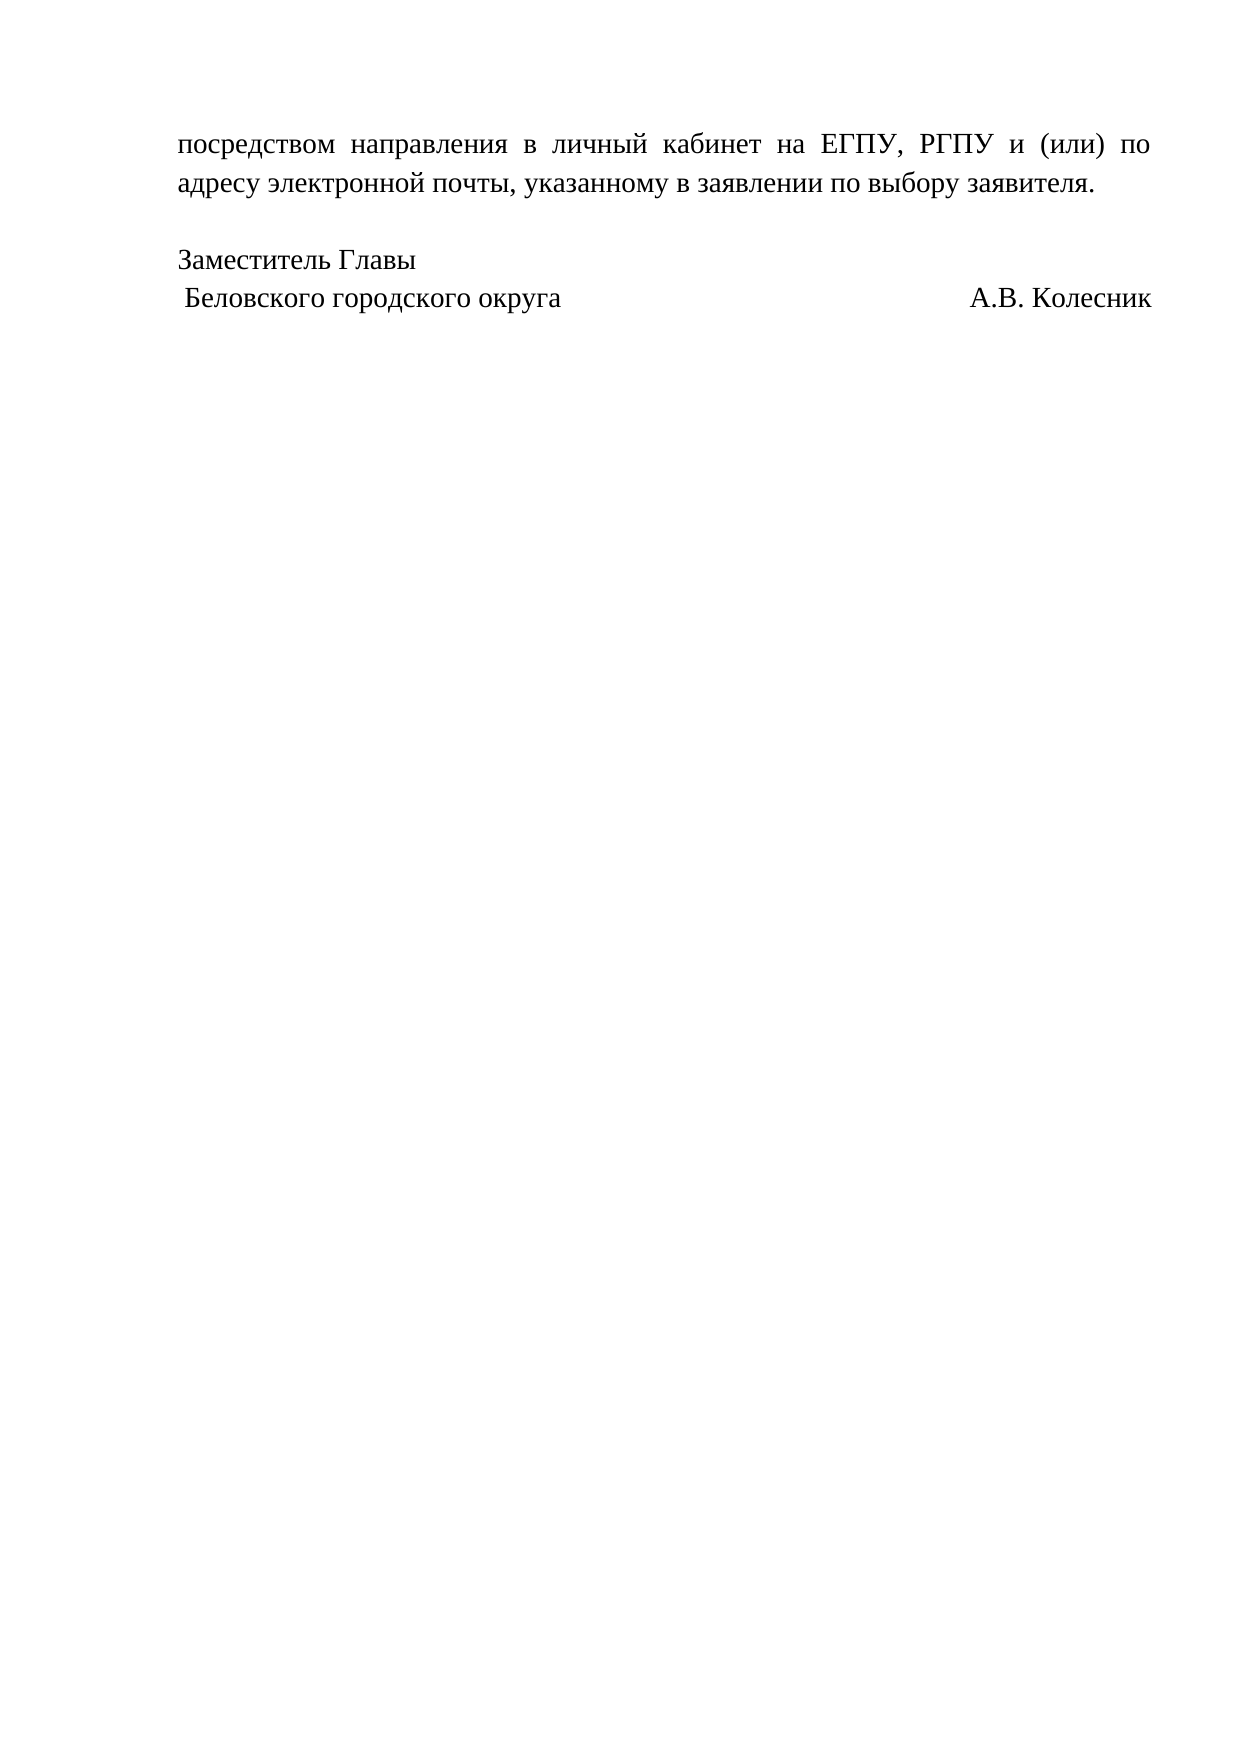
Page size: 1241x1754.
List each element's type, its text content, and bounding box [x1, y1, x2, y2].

text Заместитель Главы [177, 242, 1152, 276]
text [177, 126, 1152, 198]
text Беловского городского округа А.В. Колесник Приложение №1 [177, 281, 1152, 314]
